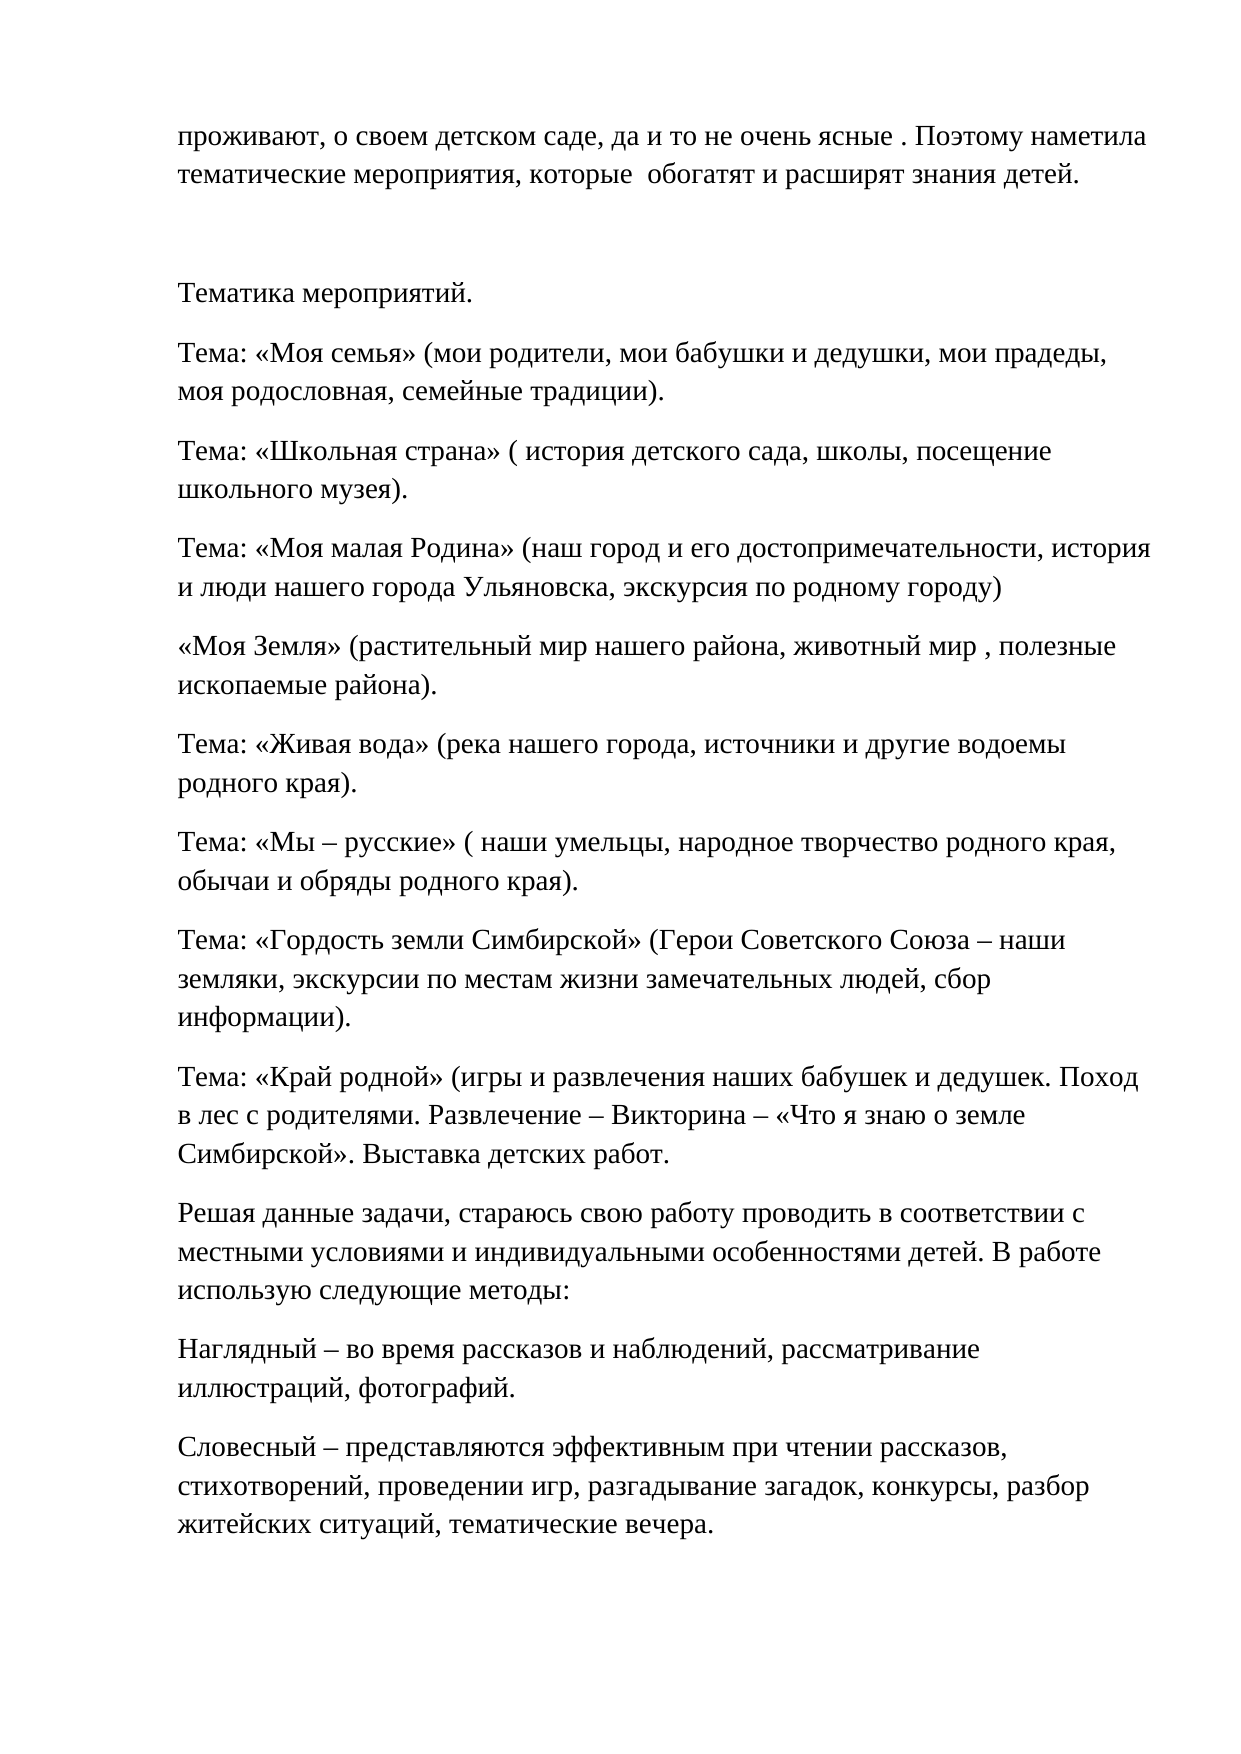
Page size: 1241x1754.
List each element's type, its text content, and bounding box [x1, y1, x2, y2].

text «Моя Земля» (растительный мир нашего района, животный мир , полезные ископаемые района). [177, 628, 1152, 701]
text Тематика мероприятий. [177, 275, 1152, 309]
text Тема: «Школьная страна» ( история детского сада, школы, посещение школьного музея). [177, 433, 1152, 505]
text Тема: «Моя семья» (мои родители, мои бабушки и дедушки, мои прадеды, моя родословная, семейные традиции). [177, 335, 1152, 407]
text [177, 118, 1152, 190]
text Тема: «Моя малая Родина» (наш город и его достопримечательности, история и люди нашего города Ульяновска, экскурсия по родному городу) [177, 531, 1152, 603]
text Тема: «Гордость земли Симбирской» (Герои Советского Союза – наши земляки, экскурсии по местам жизни замечательных людей, сбор информации). [177, 922, 1152, 1033]
text Тема: «Живая вода» (река нашего города, источники и другие водоемы родного края). [177, 726, 1152, 798]
text Решая данные задачи, стараюсь свою работу проводить в соответствии с местными условиями и индивидуальными особенностями детей. В работе использую следующие методы: [177, 1195, 1152, 1306]
text Тема: «Мы – русские» ( наши умельцы, народное творчество родного края, обычаи и обряды родного края). [177, 824, 1152, 896]
text Тема: «Край родной» (игры и развлечения наших бабушек и дедушек. Поход в лес с родителями. Развлечение – Викторина – «Что я знаю о земле Симбирской». Выставка детских работ. [177, 1059, 1152, 1169]
text Словесный – представляются эффективным при чтении рассказов, стихотворений, проведении игр, разгадывание загадок, конкурсы, разбор житейских ситуаций, тематические вечера. [177, 1429, 1152, 1540]
text Наглядный – во время рассказов и наблюдений, рассматривание иллюстраций, фотографий. [177, 1332, 1152, 1404]
